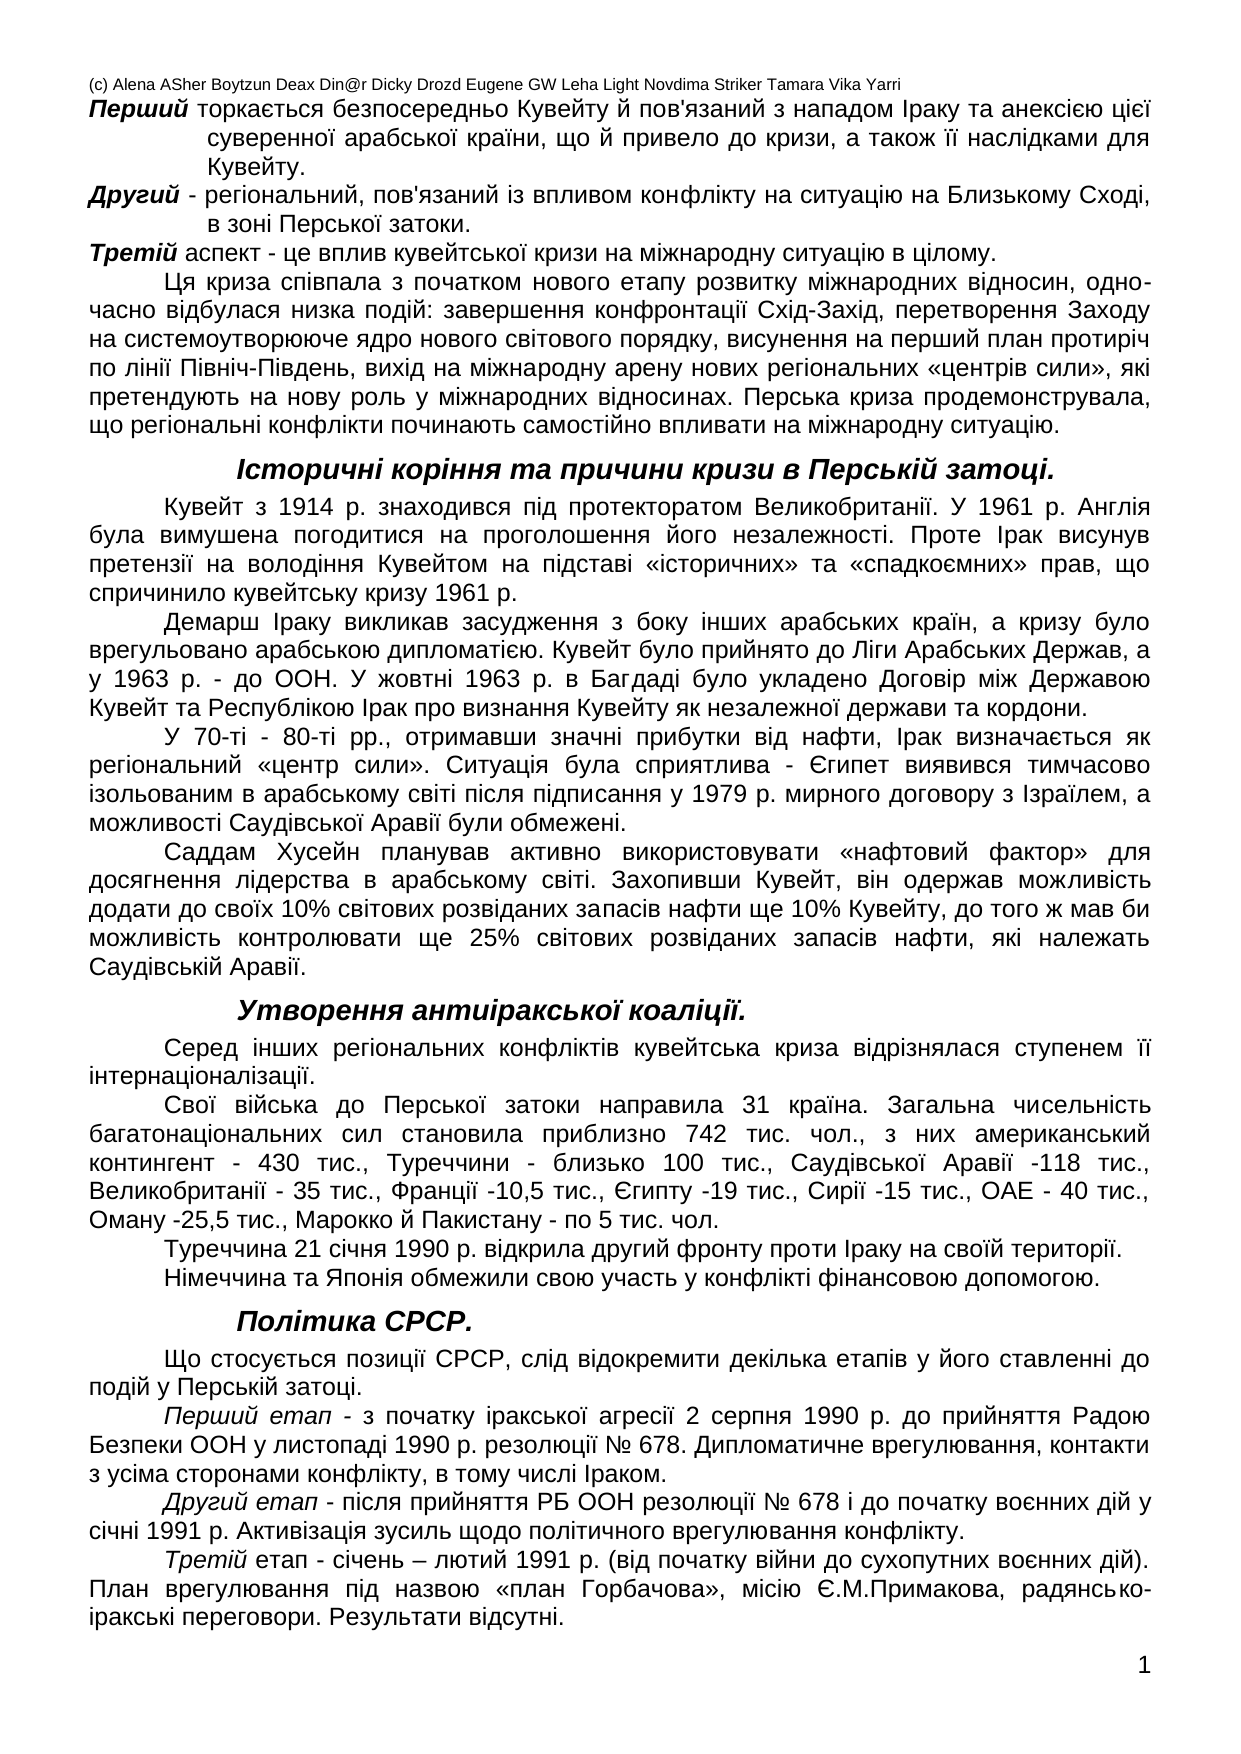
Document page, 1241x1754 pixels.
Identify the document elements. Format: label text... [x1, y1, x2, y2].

text Перший етап - з початку іракської агресії 2 серпня 1990 p. до прийняття Радою Безпеки ООН у листопаді 1990 p. резолюції № 678. Дипломатичне врегулювання, контакти з усіма сторонами конфлікту, в тому числі Іраком. [89, 1401, 1152, 1487]
text Німеччина та Японія обмежили свою участь у конфлікті фінансовою допомогою. [89, 1262, 1152, 1291]
text Туреччина 21 січня 1990 p. відкрила другий фронту проти Іраку на своїй території. [89, 1234, 1152, 1262]
subtitle Політика СРСР. [236, 1304, 1152, 1337]
text Серед інших регіональних конфліктів кувейтська криза відрізнялася ступенем її інтернаціоналізації. [89, 1032, 1152, 1090]
text Другий - регіональний, пов'язаний із впливом конфлікту на ситуацію на Близькому Сході, в зоні Перської затоки. [89, 180, 1152, 238]
subtitle Історичні коріння та причини кризи в Перській затоці. [236, 452, 1152, 485]
text Кувейт з 1914 p. знаходився під протекторатом Великобританії. У 1961 p. Англія була вимушена погодитися на проголошення його незалежності. Проте Ірак висунув претензії на володіння Кувейтом на підставі «історичних» та «спадкоємних» прав, що спричинило кувейтську кризу 1961 p. [89, 491, 1152, 606]
text У 70-ті - 80-ті pp., отримавши значні прибутки від нафти, Ірак визначається як регіональний «центр сили». Ситуація була сприятлива - Єгипет виявився тимчасово ізольованим в арабському світі після підписання у 1979 p. мирного договору з Ізраїлем, а можливості Саудівської Аравії були обмежені. [89, 721, 1152, 836]
text Третій етап - січень – лютий 1991 p. (від початку війни до сухопутних воєнних дій). План врегулювання під назвою «план Горбачова», місію Є.М.Примакова, радянсько-іракські переговори. Результати відсутні. [89, 1545, 1152, 1631]
text Що стосується позиції СРСР, слід відокремити декілька етапів у його ставленні до подій у Перській затоці. [89, 1343, 1152, 1401]
text Перший торкається безпосередньо Кувейту й пов'язаний з нападом Іраку та анексією цієї суверенної арабської країни, що й привело до кризи, а також її наслідками для Кувейту. [89, 94, 1152, 180]
text Демарш Іраку викликав засудження з боку інших арабських країн, а кризу було врегульовано арабською дипломатією. Кувейт було прийнято до Ліги Арабських Держав, а у 1963 p. - до ООН. У жовтні 1963 p. в Багдаді було укладено Договір між Державою Кувейт та Республікою Ірак про визнання Кувейту як незалежної держави та кордони. [89, 606, 1152, 721]
text Саддам Хусейн планував активно використовувати «нафтовий фактор» для досягнення лідерства в арабському світі. Захопивши Кувейт, він одержав можливість додати до своїх 10% світових розвіданих запасів нафти ще 10% Кувейту, до того ж мав би можливість контролювати ще 25% світових розвіданих запасів нафти, які належать Саудівській Аравії. [89, 836, 1152, 980]
subtitle Утворення антиіракської коаліції. [236, 993, 1152, 1026]
text Ця криза співпала з початком нового етапу розвитку міжнародних відносин, одночасно відбулася низка подій: завершення конфронтації Схід-Захід, перетворення Заходу на системоутворююче ядро нового світового порядку, висунення на перший план протиріч по лінії Північ-Південь, вихід на міжнародну арену нових регіональних «центрів сили», які претендують на нову роль у міжнародних відносинах. Перська криза продемонструвала, що регіональні конфлікти починають самостійно впливати на міжнародну ситуацію. [89, 267, 1152, 439]
text Другий етап - після прийняття РБ ООН резолюції № 678 і до початку воєнних дій у січні 1991 p. Активізація зусиль щодо політичного врегулювання конфлікту. [89, 1487, 1152, 1545]
text Свої війська до Перської затоки направила 31 країна. Загальна чисельність багатонаціональних сил становила приблизно 742 тис. чол., з них американський контингент - 430 тис., Туреччини - близько 100 тис., Саудівської Аравії -118 тис., Великобританії - 35 тис., Франції -10,5 тис., Єгипту -19 тис., Сирії -15 тис., ОАЕ - 40 тис., Оману -25,5 тис., Марокко й Пакистану - по 5 тис. чол. [89, 1090, 1152, 1234]
text Третій аспект - це вплив кувейтської кризи на міжнародну ситуацію в цілому. [89, 238, 1152, 267]
